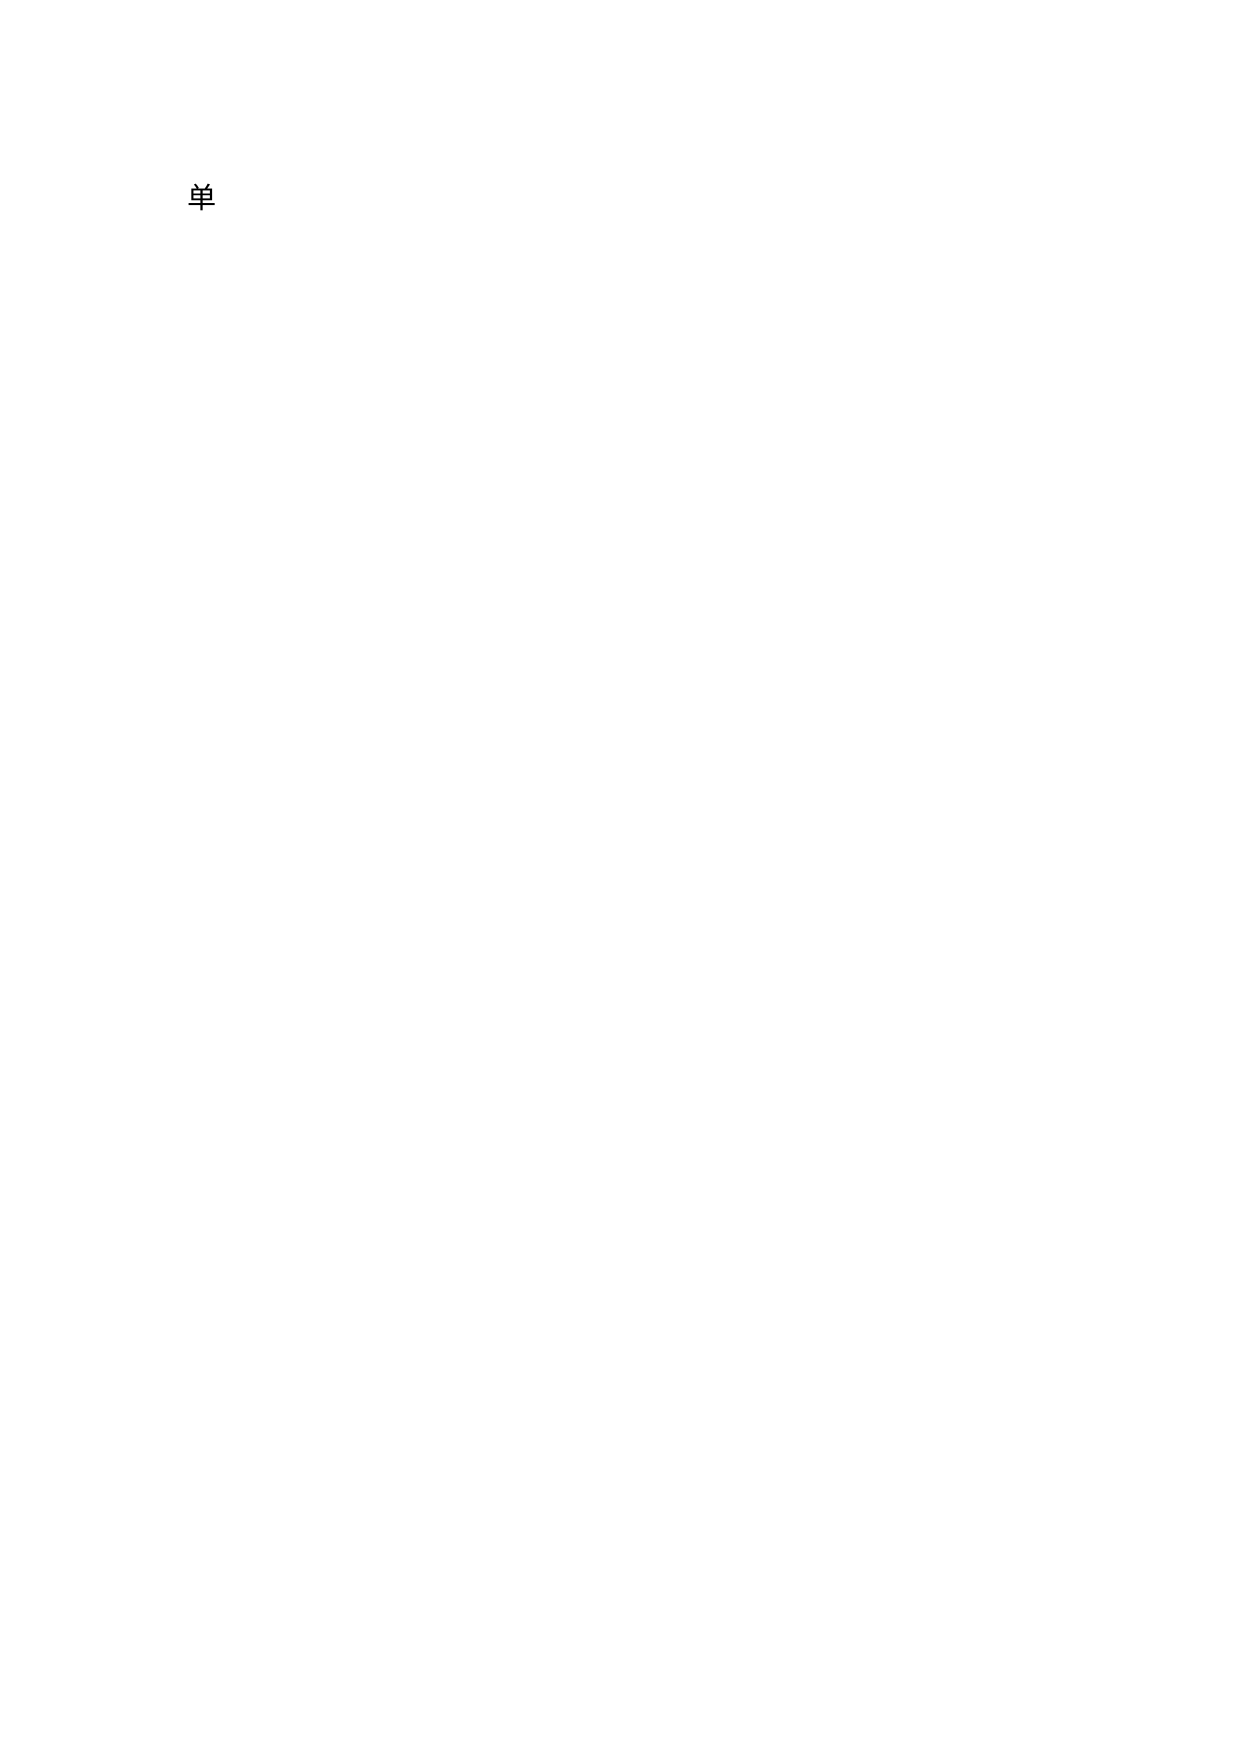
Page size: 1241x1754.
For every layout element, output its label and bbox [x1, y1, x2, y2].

text [187, 162, 1053, 220]
